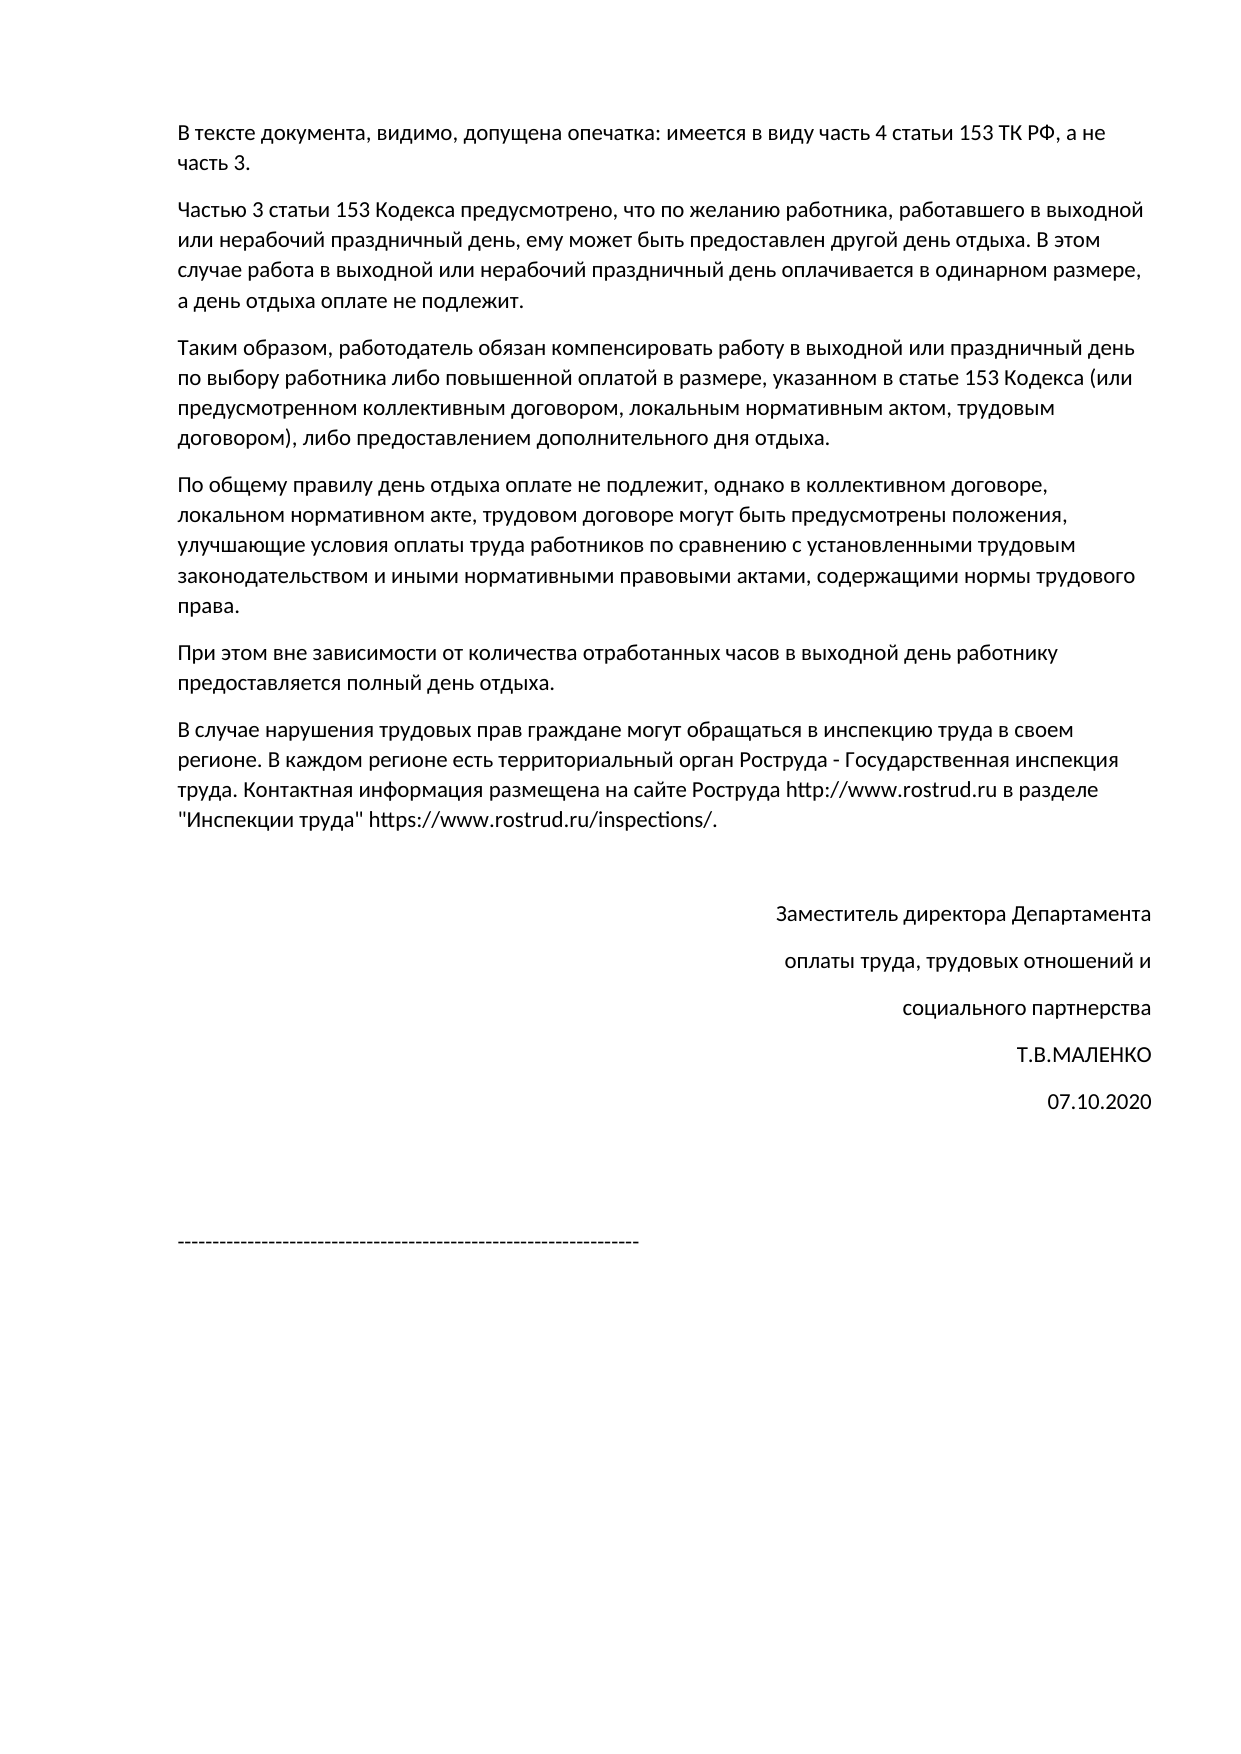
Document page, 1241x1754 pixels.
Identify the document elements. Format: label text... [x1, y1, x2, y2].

text По общему правилу день отдыха оплате не подлежит, однако в коллективном договоре, локальном нормативном акте, трудовом договоре могут быть предусмотрены положения, улучшающие условия оплаты труда работников по сравнению с установленными трудовым законодательством и иными нормативными правовыми актами, содержащими нормы трудового права. [177, 470, 1152, 619]
text Заместитель директора Департамента [177, 899, 1152, 927]
text оплаты труда, трудовых отношений и [177, 946, 1152, 974]
text При этом вне зависимости от количества отработанных часов в выходной день работнику предоставляется полный день отдыха. [177, 638, 1152, 696]
text Частью 3 статьи 153 Кодекса предусмотрено, что по желанию работника, работавшего в выходной или нерабочий праздничный день, ему может быть предоставлен другой день отдыха. В этом случае работа в выходной или нерабочий праздничный день оплачивается в одинарном размере, а день отдыха оплате не подлежит. [177, 195, 1152, 314]
text 07.10.2020 [177, 1087, 1152, 1115]
text В случае нарушения трудовых прав граждане могут обращаться в инспекцию труда в своем регионе. В каждом регионе есть территориальный орган Роструда - Государственная инспекция труда. Контактная информация размещена на сайте Роструда http://www.rostrud.ru в разделе "Инспекции труда" https://www.rostrud.ru/inspections/. [177, 715, 1152, 834]
text Т.В.МАЛЕНКО [177, 1040, 1152, 1068]
text В тексте документа, видимо, допущена опечатка: имеется в виду часть 4 статьи 153 ТК РФ, а не часть 3. [177, 118, 1152, 176]
text ------------------------------------------------------------------ [177, 1227, 1152, 1256]
text Таким образом, работодатель обязан компенсировать работу в выходной или праздничный день по выбору работника либо повышенной оплатой в размере, указанном в статье 153 Кодекса (или предусмотренном коллективным договором, локальным нормативным актом, трудовым договором), либо предоставлением дополнительного дня отдыха. [177, 333, 1152, 451]
text социального партнерства [177, 993, 1152, 1021]
